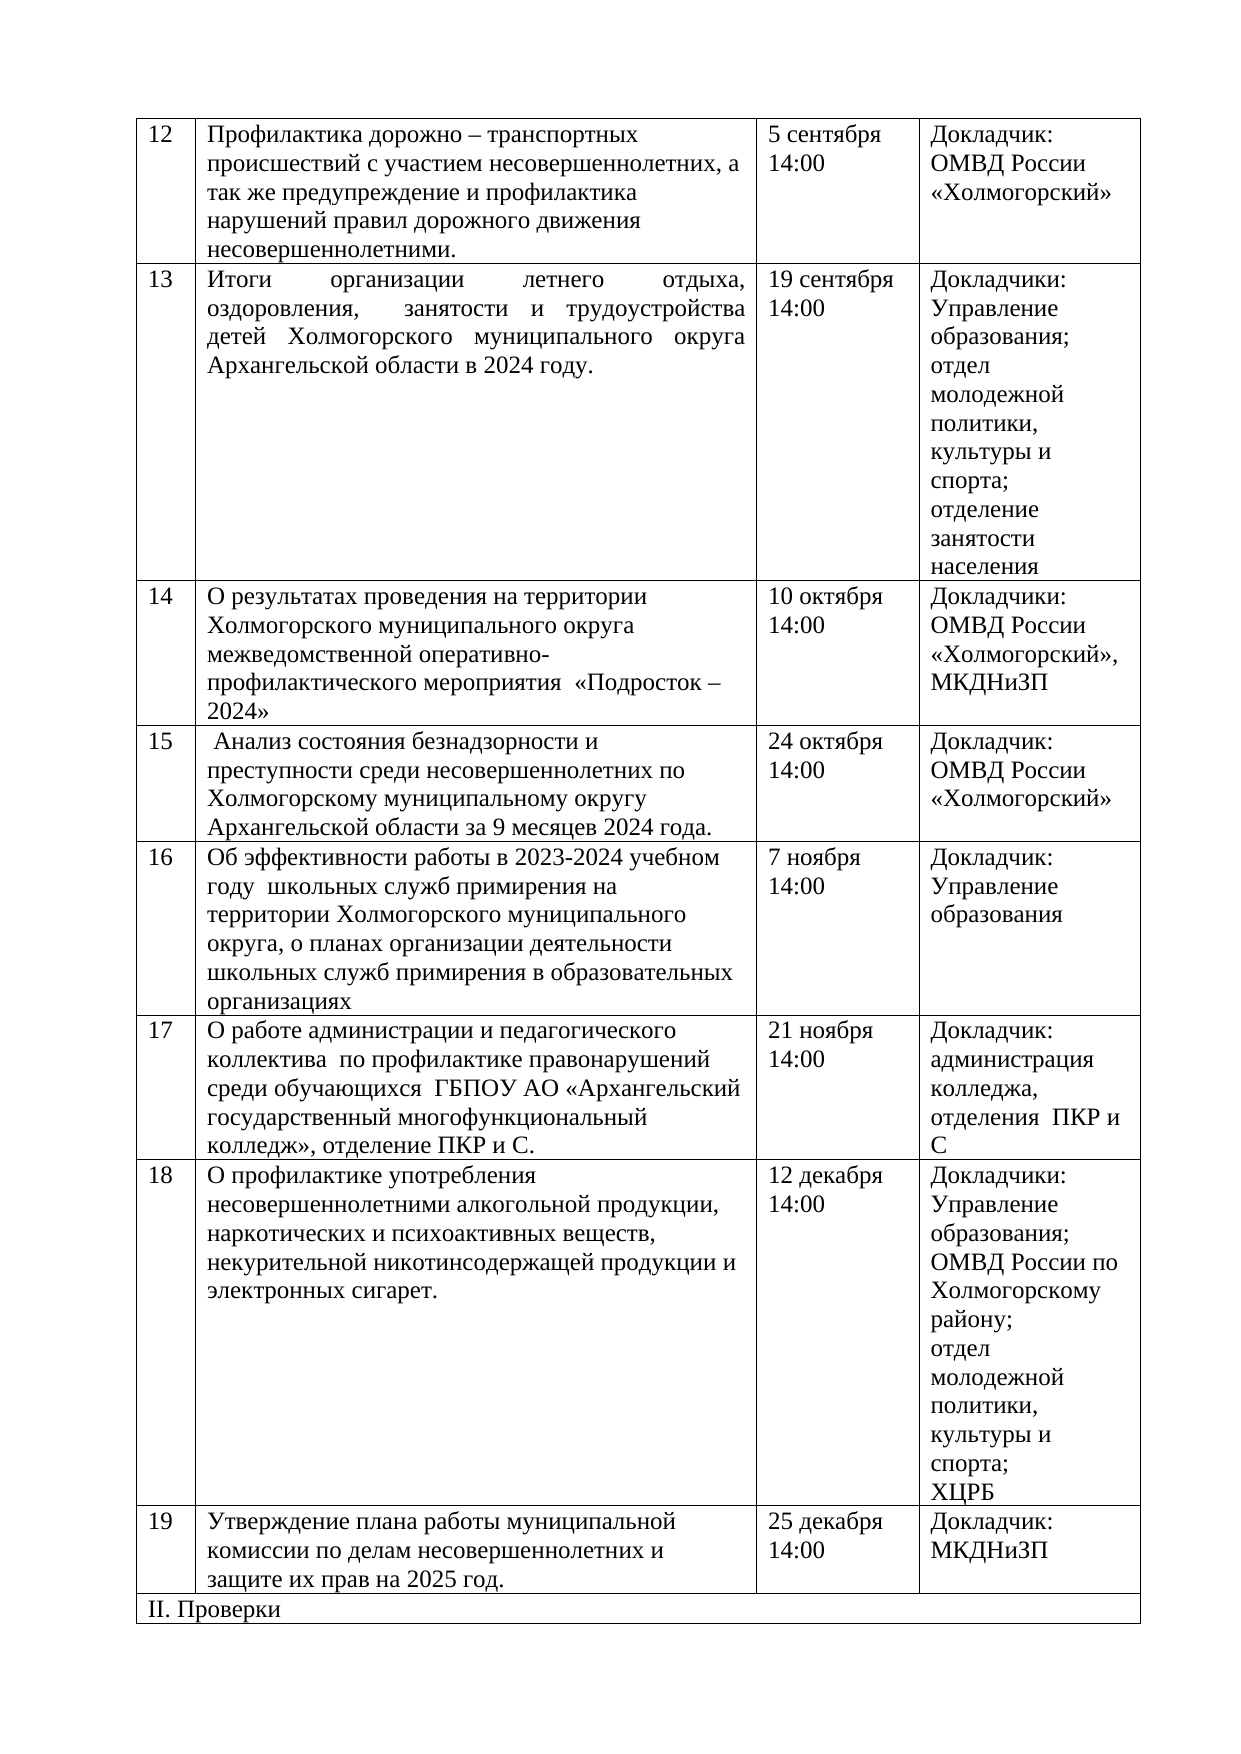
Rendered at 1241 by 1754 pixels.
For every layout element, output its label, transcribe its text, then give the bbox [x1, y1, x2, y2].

table_cell Утверждение плана работы муниципальной комиссии по делам несовершеннолетних и защите их прав на 2025 год. [196, 1506, 756, 1593]
table_cell 12 [137, 119, 195, 263]
table_cell 12 декабря 14:00 [757, 1160, 919, 1505]
table_cell О профилактике употребления несовершеннолетними алкогольной продукции, наркотических и психоактивных веществ, некурительной никотинсодержащей продукции и электронных сигарет. [196, 1160, 756, 1505]
table_cell Анализ состояния безнадзорности и преступности среди несовершеннолетних по Холмогорскому муниципальному округу Архангельской области за 9 месяцев 2024 года. [196, 726, 756, 841]
table_cell 25 декабря 14:00 [757, 1506, 919, 1593]
table_cell 16 [137, 842, 195, 1014]
table_cell 19 [137, 1506, 195, 1593]
table_cell Докладчики: ОМВД России «Холмогорский», МКДНиЗП [920, 581, 1140, 725]
table_cell О результатах проведения на территории Холмогорского муниципального округа межведомственной оперативно-профилактического мероприятия «Подросток – 2024» [196, 581, 756, 725]
table_cell 24 октября 14:00 [757, 726, 919, 841]
table_cell Докладчик: администрация колледжа, отделения ПКР и С [920, 1016, 1140, 1159]
table_cell 21 ноября 14:00 [757, 1016, 919, 1159]
table_cell 13 [137, 264, 195, 580]
table_cell 15 [137, 726, 195, 841]
table_cell Докладчики: Управление образования; отдел молодежной политики, культуры и спорта; отделение занятости населения [920, 264, 1140, 580]
table_cell 5 сентября 14:00 [757, 119, 919, 263]
table_cell Докладчик: Управление образования [920, 842, 1140, 1014]
table_cell 10 октября 14:00 [757, 581, 919, 725]
table_cell Докладчики: Управление образования; ОМВД России по Холмогорскому району; отдел молодежной политики, культуры и спорта; ХЦРБ [920, 1160, 1140, 1505]
table_cell 18 [137, 1160, 195, 1505]
table_cell Докладчик: ОМВД России «Холмогорский» [920, 119, 1140, 263]
table_cell Профилактика дорожно – транспортных происшествий с участием несовершеннолетних, а так же предупреждение и профилактика нарушений правил дорожного движения несовершеннолетними. [196, 119, 756, 263]
table_cell Докладчик: МКДНиЗП [920, 1506, 1140, 1593]
table_cell 7 ноября 14:00 [757, 842, 919, 1014]
table_cell 19 сентября 14:00 [757, 264, 919, 580]
table_cell О работе администрации и педагогического коллектива по профилактике правонарушений среди обучающихся ГБПОУ АО «Архангельский государственный многофункциональный колледж», отделение ПКР и С. [196, 1016, 756, 1159]
table_cell 14 [137, 581, 195, 725]
table_cell Итоги организации летнего отдыха, оздоровления, занятости и трудоустройства детей Холмогорского муниципального округа Архангельской области в 2024 году. [196, 264, 756, 580]
table_cell Докладчик: ОМВД России «Холмогорский» [920, 726, 1140, 841]
table_cell Об эффективности работы в 2023-2024 учебном году школьных служб примирения на территории Холмогорского муниципального округа, о планах организации деятельности школьных служб примирения в образовательных организациях [196, 842, 756, 1014]
table_cell 17 [137, 1016, 195, 1159]
table_cell II. Проверки [137, 1594, 1140, 1622]
